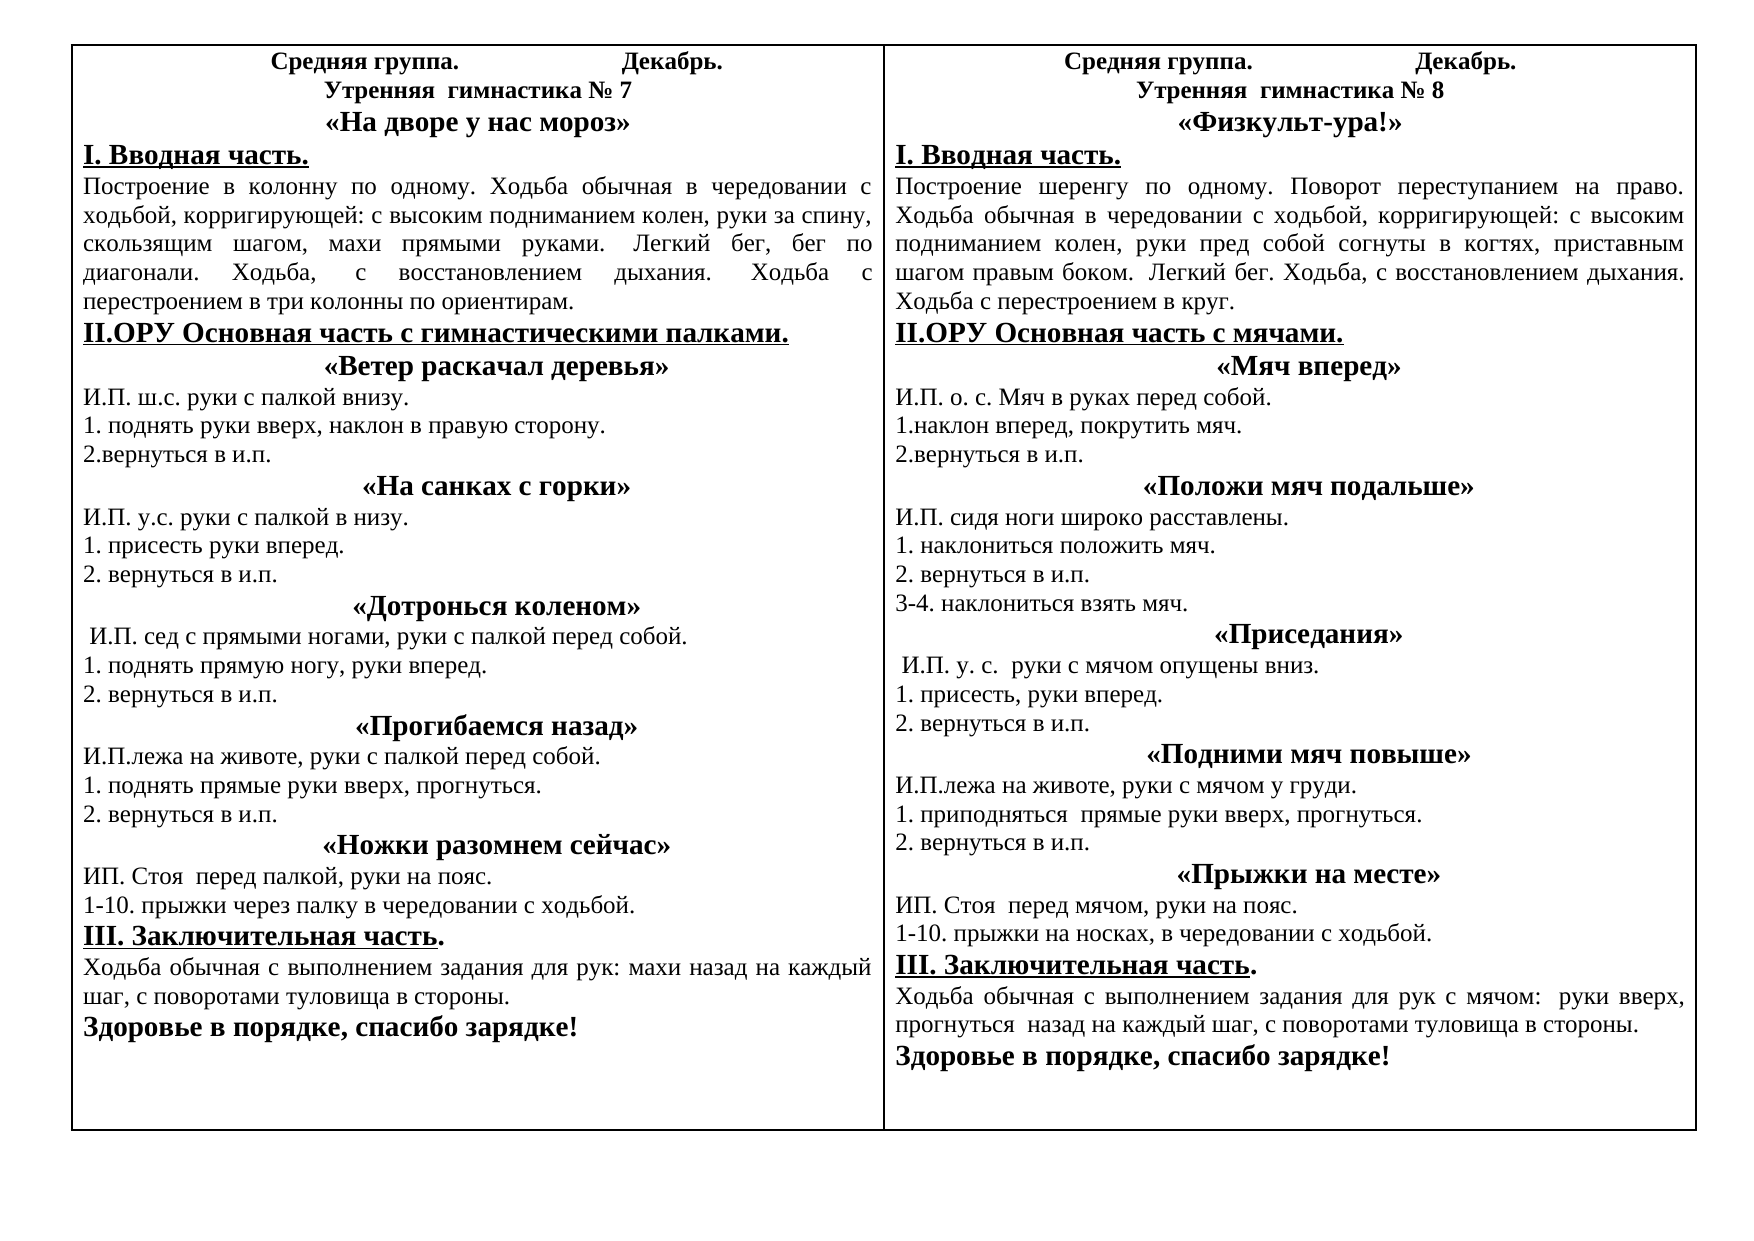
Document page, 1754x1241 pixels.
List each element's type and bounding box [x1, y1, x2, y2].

table_header [885, 46, 1695, 1129]
table_header [73, 46, 883, 1129]
